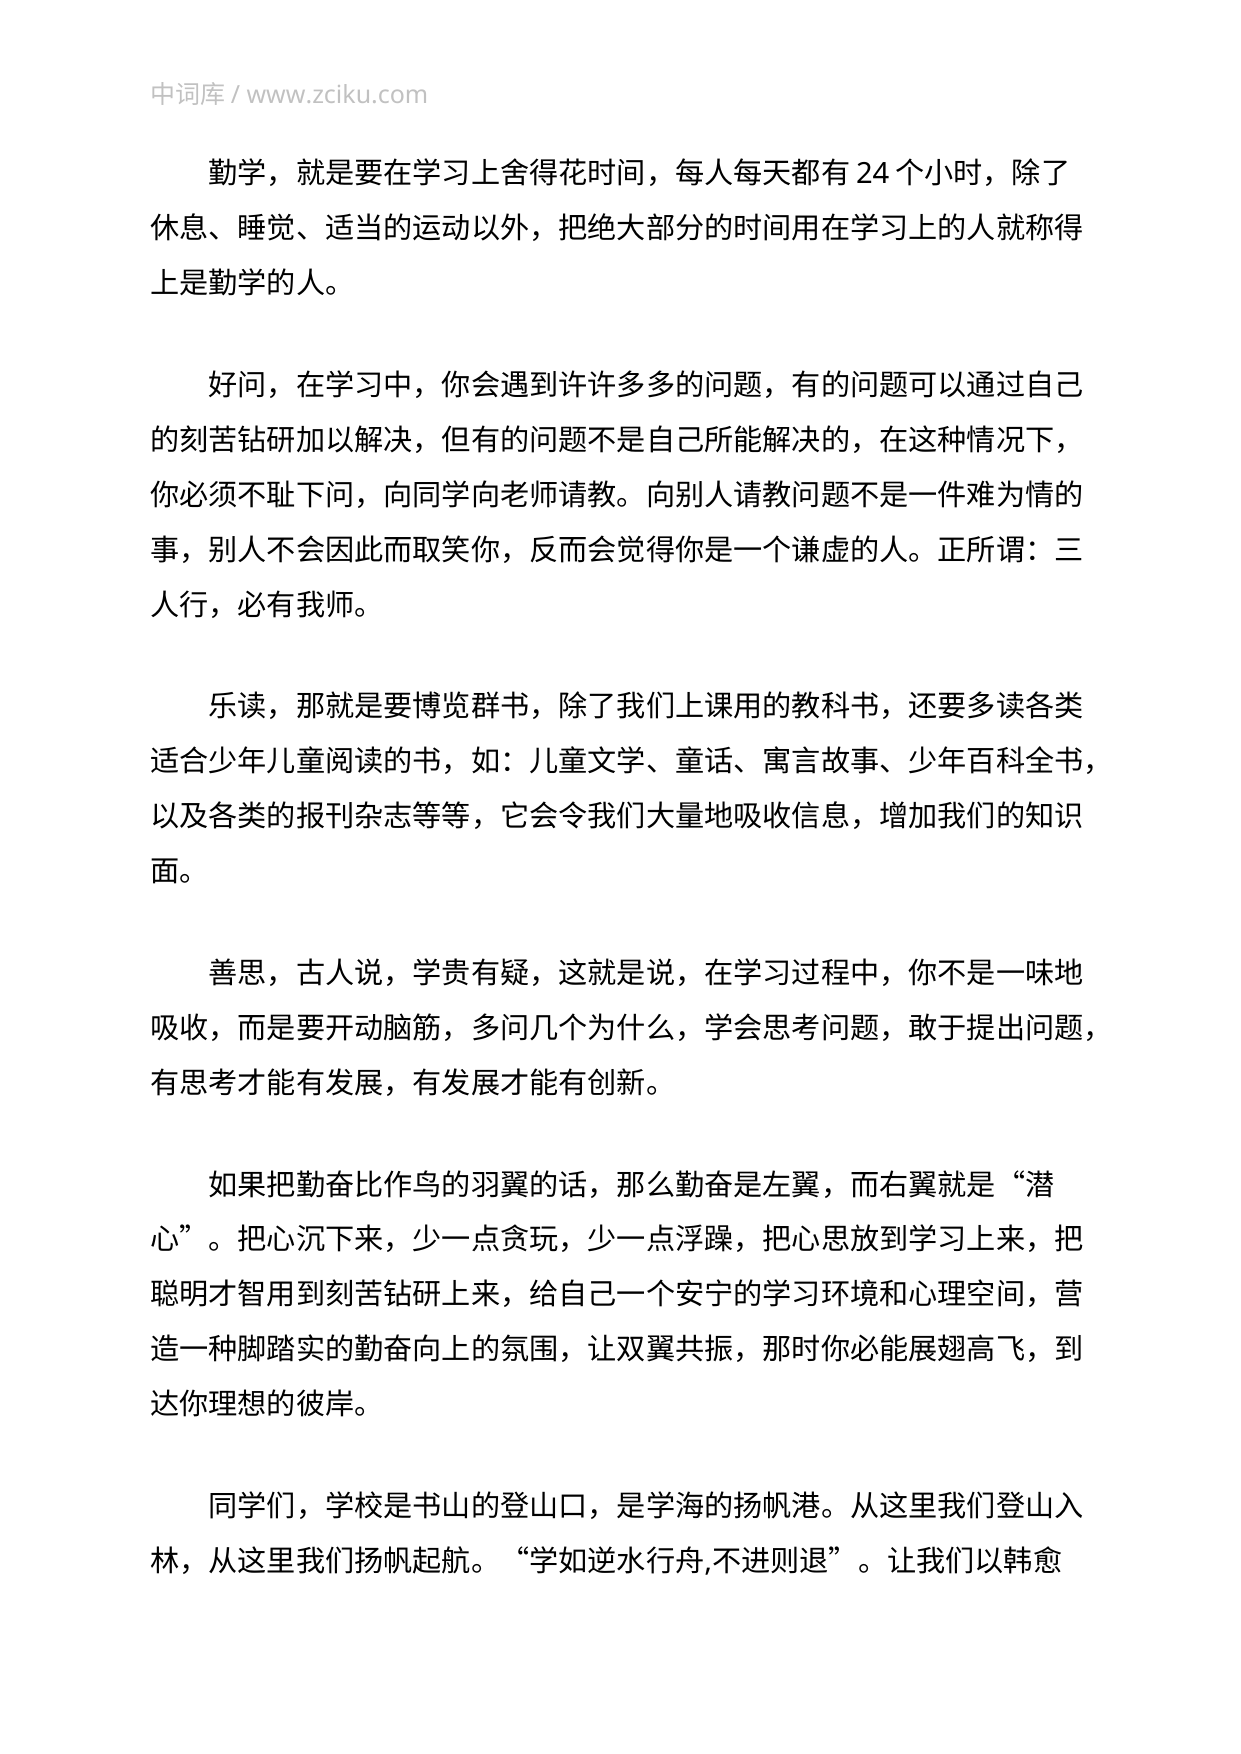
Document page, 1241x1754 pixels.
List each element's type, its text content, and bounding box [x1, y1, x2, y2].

text 如果把勤奋比作鸟的羽翼的话，那么勤奋是左翼，而右翼就是“潜心”。把心沉下来，少一点贪玩，少一点浮躁，把心思放到学习上来，把聪明才智用到刻苦钻研上来，给自己一个安宁的学习环境和心理空间，营造一种脚踏实的勤奋向上的氛围，让双翼共振，那时你必能展翅高飞，到达你理想的彼岸。 [150, 1161, 1090, 1423]
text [150, 1482, 1090, 1580]
text 善思，古人说，学贵有疑，这就是说，在学习过程中，你不是一味地吸收，而是要开动脑筋，多问几个为什么，学会思考问题，敢于提出问题，有思考才能有发展，有发展才能有创新。 [150, 949, 1090, 1102]
text 好问，在学习中，你会遇到许许多多的问题，有的问题可以通过自己的刻苦钻研加以解决，但有的问题不是自己所能解决的，在这种情况下，你必须不耻下问，向同学向老师请教。向别人请教问题不是一件难为情的事，别人不会因此而取笑你，反而会觉得你是一个谦虚的人。正所谓：三人行，必有我师。 [150, 362, 1090, 623]
text 勤学，就是要在学习上舍得花时间，每人每天都有24个小时，除了休息、睡觉、适当的运动以外，把绝大部分的时间用在学习上的人就称得上是勤学的人。 [150, 150, 1090, 302]
text 乐读，那就是要博览群书，除了我们上课用的教科书，还要多读各类适合少年儿童阅读的书，如：儿童文学、童话、寓言故事、少年百科全书，以及各类的报刊杂志等等，它会令我们大量地吸收信息，增加我们的知识面。 [150, 683, 1090, 890]
